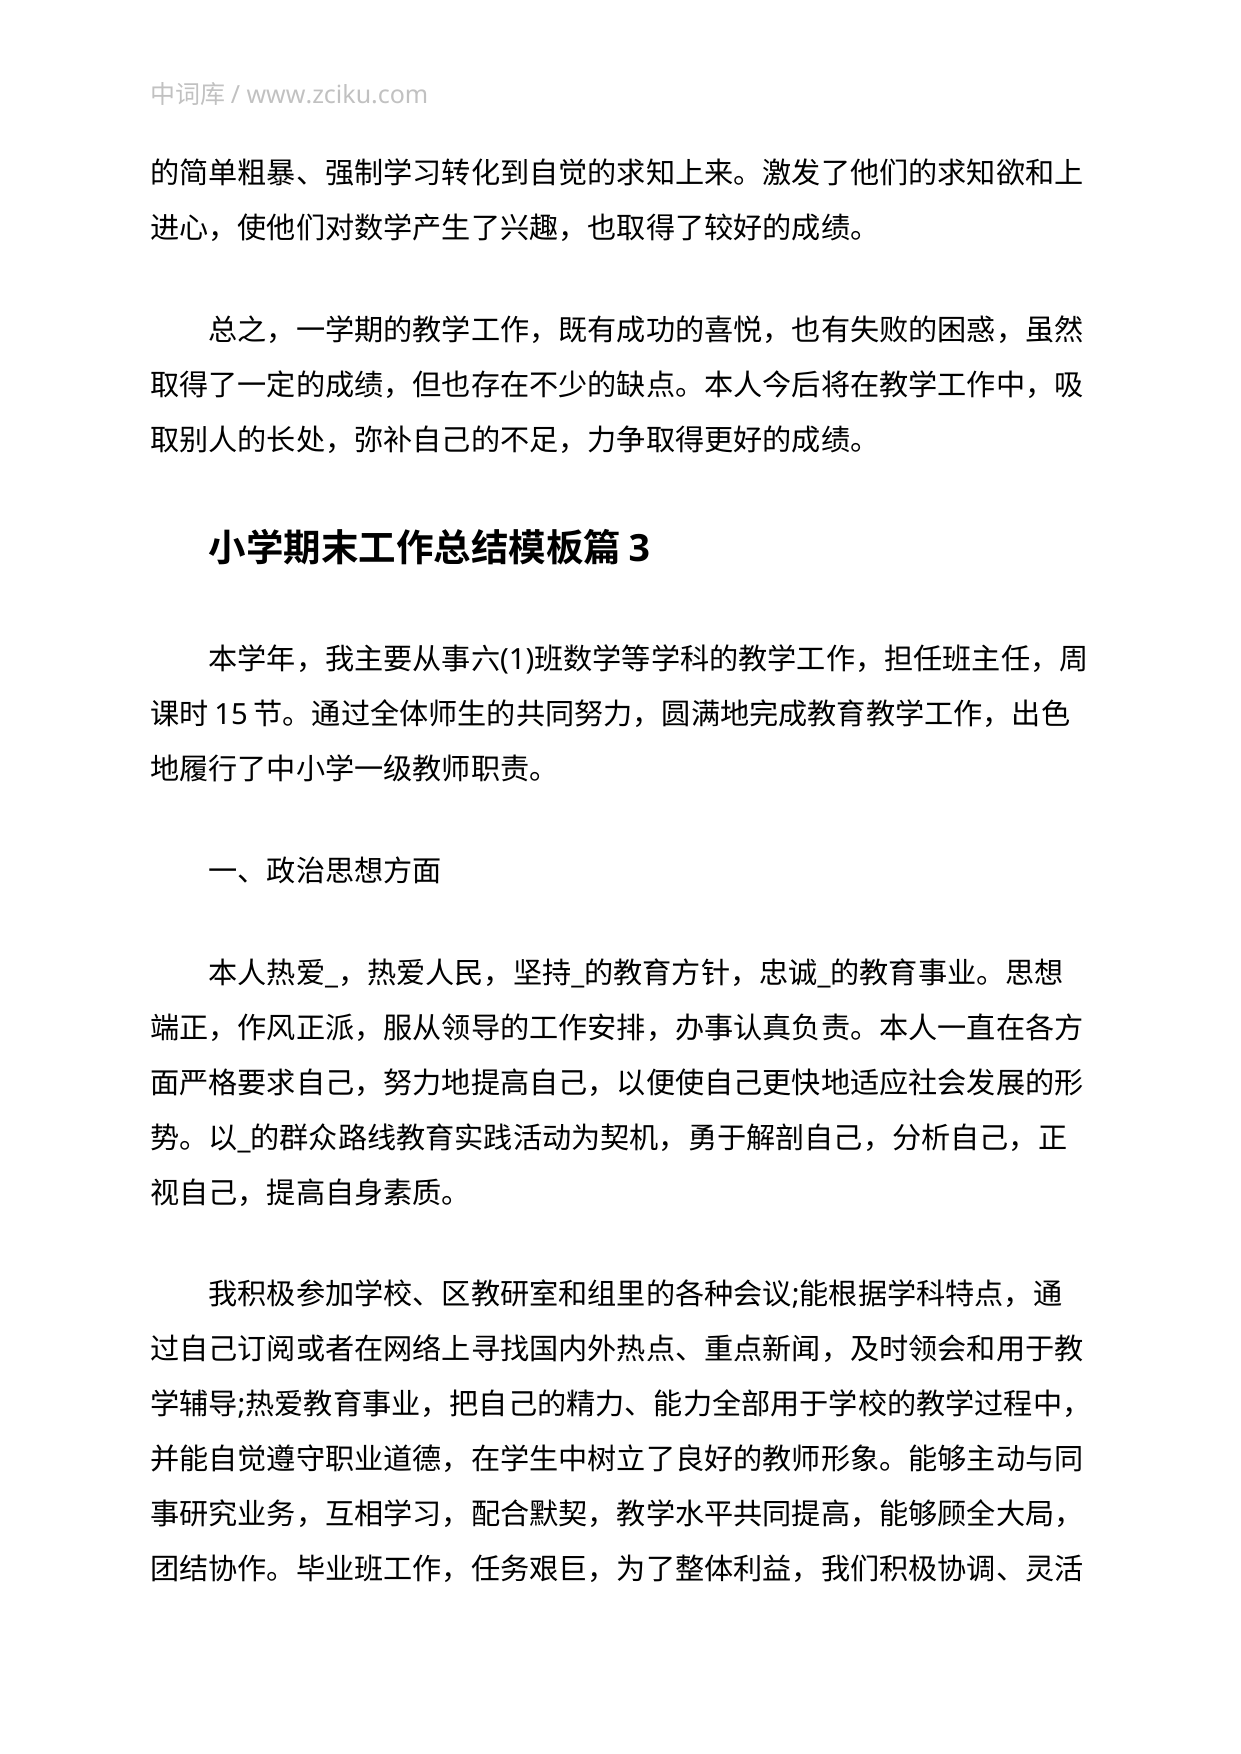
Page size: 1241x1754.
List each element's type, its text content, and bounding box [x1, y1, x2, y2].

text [150, 1271, 1090, 1588]
text 本学年，我主要从事六(1)班数学等学科的教学工作，担任班主任，周课时15节。通过全体师生的共同努力，圆满地完成教育教学工作，出色地履行了中小学一级教师职责。 [150, 636, 1090, 788]
text 本人热爱_，热爱人民，坚持_的教育方针，忠诚_的教育事业。思想端正，作风正派，服从领导的工作安排，办事认真负责。本人一直在各方面严格要求自己，努力地提高自己，以便使自己更快地适应社会发展的形势。以_的群众路线教育实践活动为契机，勇于解剖自己，分析自己，正视自己，提高自身素质。 [150, 949, 1090, 1211]
text 总之，一学期的教学工作，既有成功的喜悦，也有失败的困惑，虽然取得了一定的成绩，但也存在不少的缺点。本人今后将在教学工作中，吸取别人的长处，弥补自己的不足，力争取得更好的成绩。 [150, 307, 1090, 459]
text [150, 150, 1090, 247]
text 小学期末工作总结模板篇3 [150, 518, 1090, 573]
text 一、政治思想方面 [150, 848, 1090, 890]
